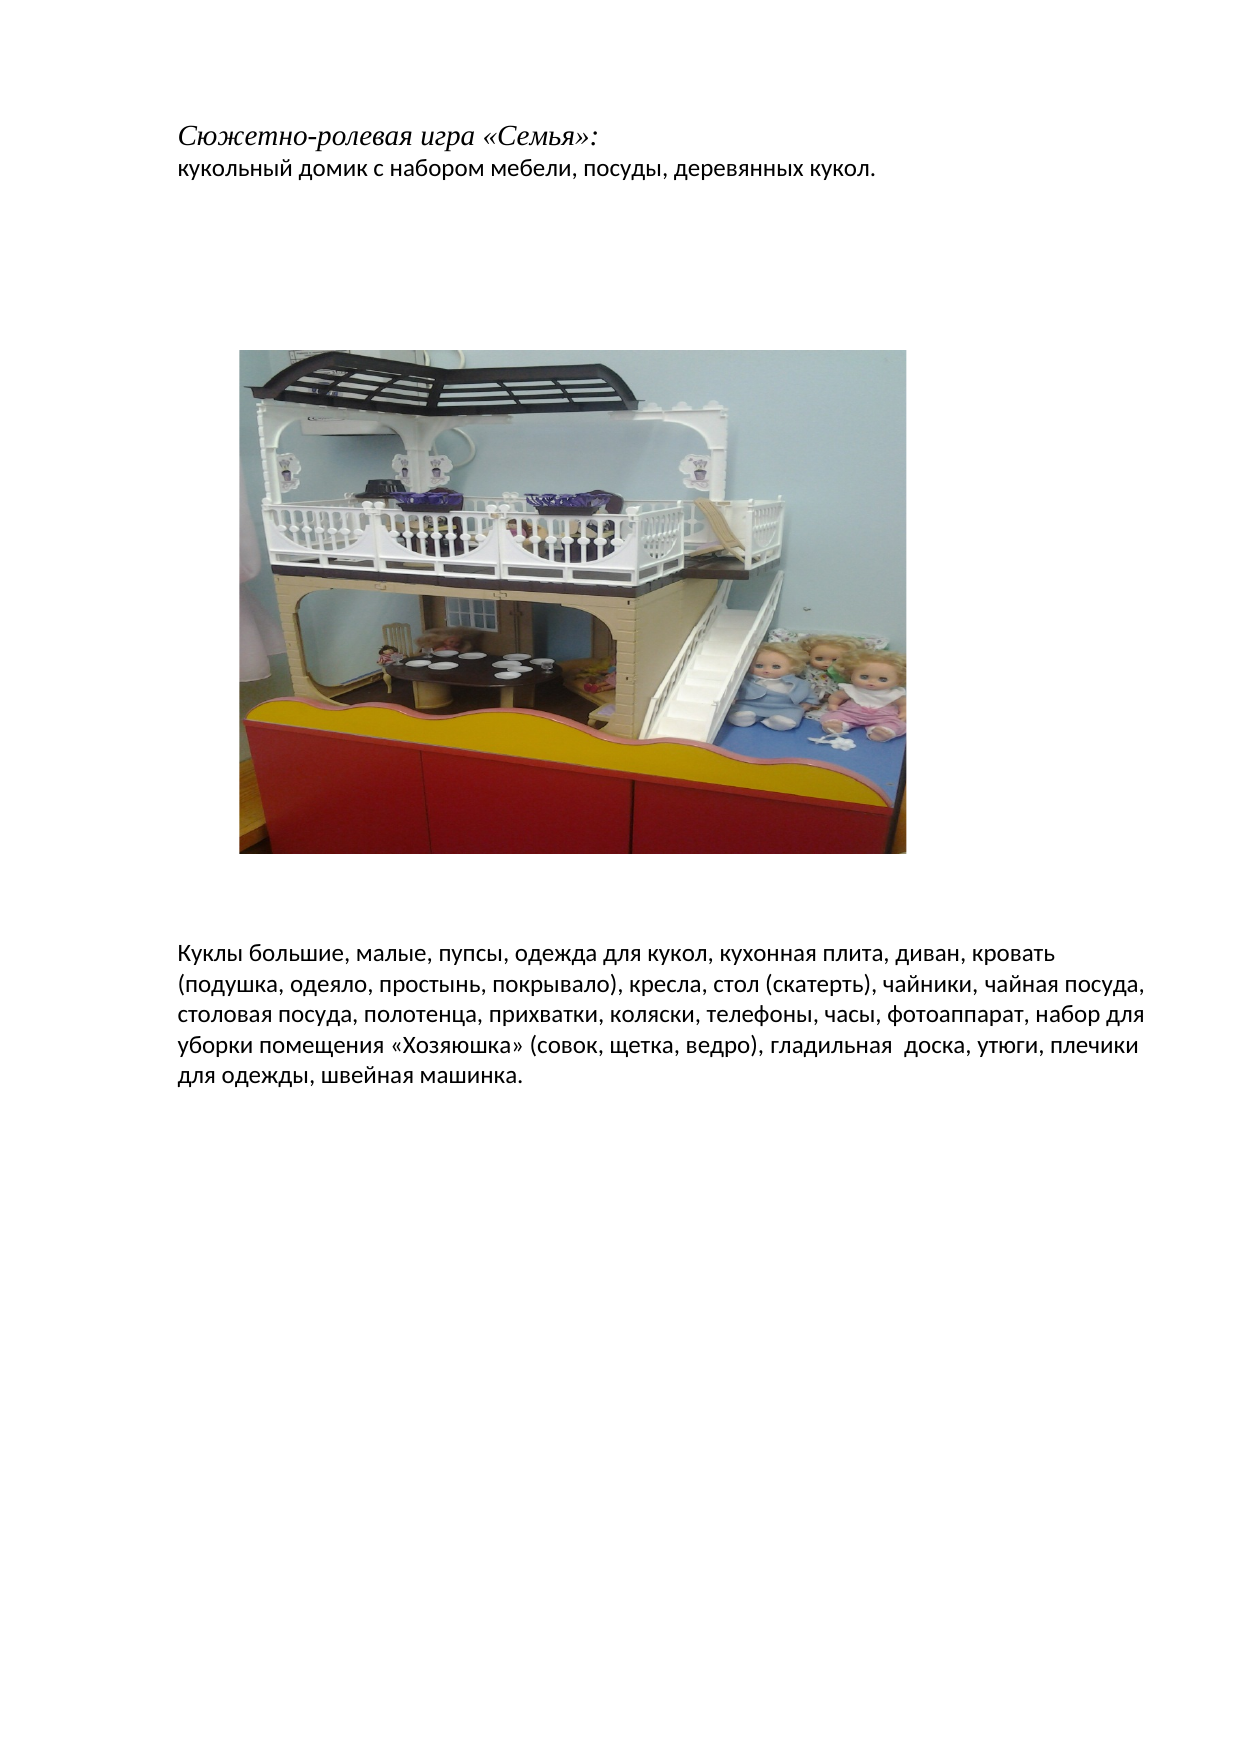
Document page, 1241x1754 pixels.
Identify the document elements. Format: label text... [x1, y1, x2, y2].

text кукольный домик с набором мебели, посуды, деревянных кукол. [177, 152, 1152, 182]
text Сюжетно-ролевая игра «Семья»: [177, 118, 1152, 152]
text Куклы большие, малые, пупсы, одежда для кукол, кухонная плита, диван, кровать (подушка, одеяло, простынь, покрывало), кресла, стол (скатерть), чайники, чайная посуда, столовая посуда, полотенца, прихватки, коляски, телефоны, часы, фотоаппарат, набор для уборки помещения «Хозяюшка» (совок, щетка, ведро), гладильная доска, утюги, плечики для одежды, швейная машинка. [177, 937, 1152, 1090]
picture [239, 350, 907, 854]
